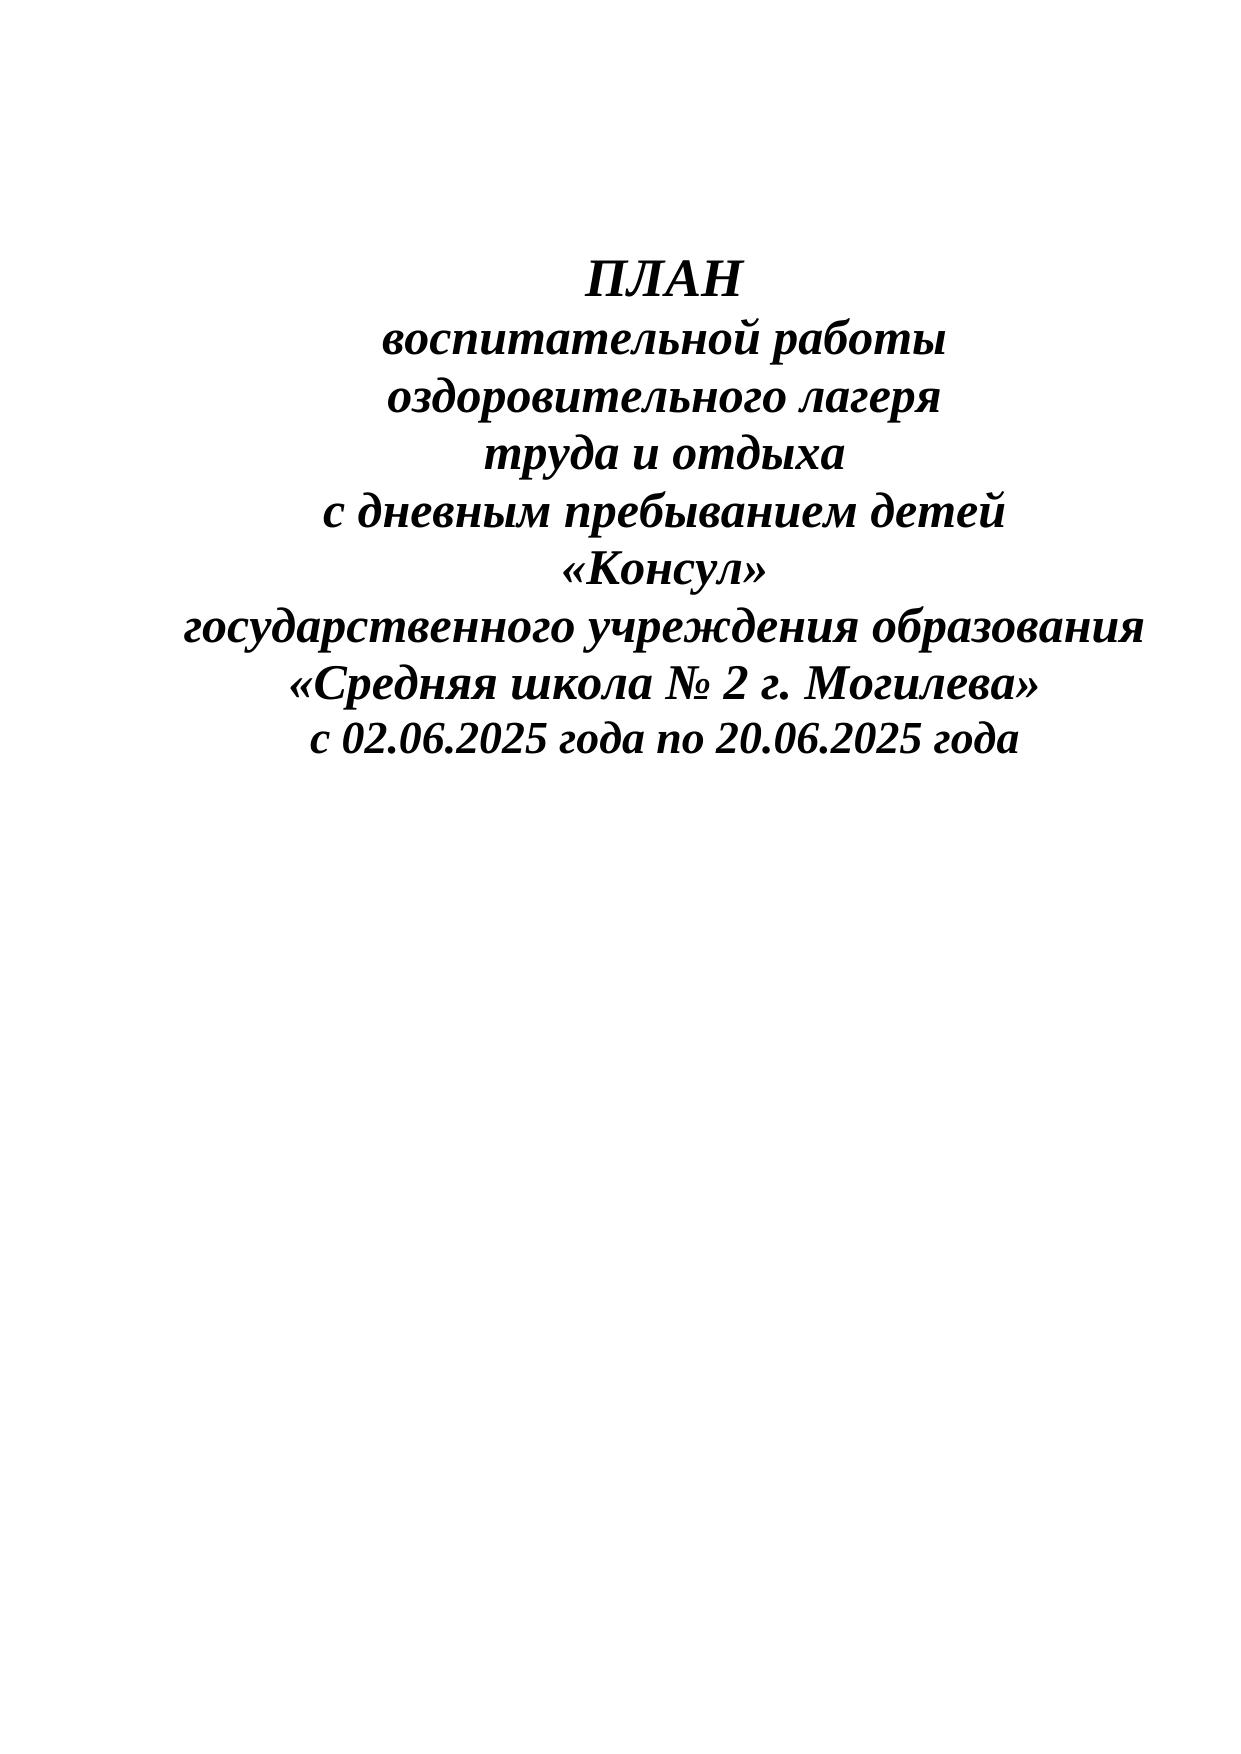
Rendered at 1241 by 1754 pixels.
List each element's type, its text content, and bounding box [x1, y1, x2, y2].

text государственного учреждения образования [177, 595, 1152, 653]
text оздоровительного лагеря [177, 365, 1152, 423]
text с 02.06.2025 года по 20.06.2025 года [177, 710, 1152, 763]
text «Средняя школа № . Могилева» [177, 653, 1152, 710]
text с дневным пребыванием детей [177, 480, 1152, 538]
text труда и отдыха [177, 423, 1152, 480]
text «Консул» [177, 538, 1152, 595]
text ПЛАН [177, 246, 1152, 308]
text воспитательной работы [177, 308, 1152, 365]
